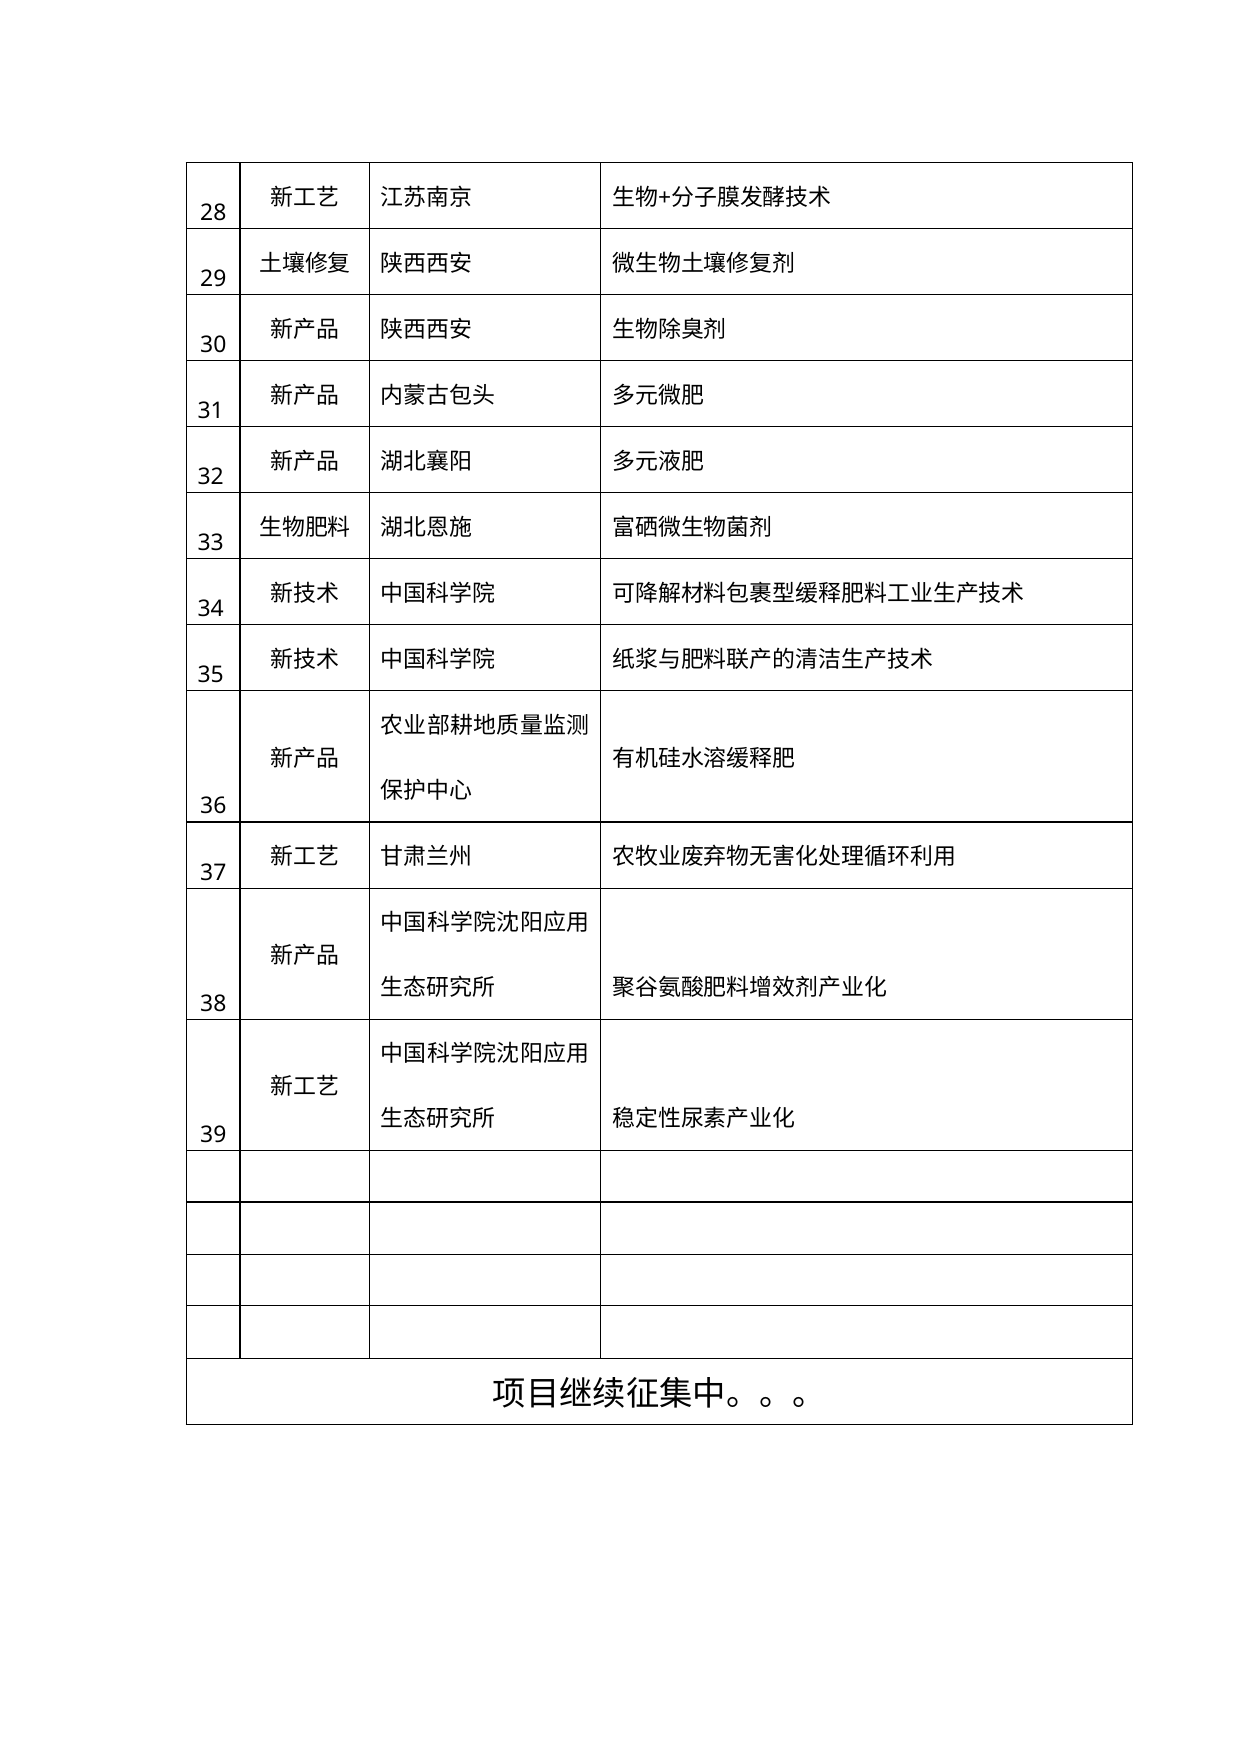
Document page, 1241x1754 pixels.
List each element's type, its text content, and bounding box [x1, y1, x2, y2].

table_cell 30 [187, 295, 239, 360]
table_cell 富硒微生物菌剂 [601, 493, 1132, 558]
table_cell 新工艺 [241, 1020, 369, 1149]
table_cell [241, 1203, 369, 1253]
table_cell 36 [187, 691, 239, 821]
table_cell 多元液肥 [601, 427, 1132, 492]
table_cell 农牧业废弃物无害化处理循环利用 [601, 823, 1132, 887]
table_cell 湖北恩施 [370, 493, 600, 558]
table_cell 新工艺 [241, 823, 369, 887]
table_cell 29 [187, 229, 239, 294]
table_cell [370, 1255, 600, 1305]
table_cell [370, 1306, 600, 1357]
table_cell 内蒙古包头 [370, 361, 600, 426]
table_cell [601, 1203, 1132, 1253]
table_cell [187, 1255, 239, 1305]
table_cell 可降解材料包裹型缓释肥料工业生产技术 [601, 559, 1132, 624]
table_cell [241, 1151, 369, 1201]
table_cell 聚谷氨酸肥料增效剂产业化 [601, 889, 1132, 1018]
table_cell 土壤修复 [241, 229, 369, 294]
table_cell 多元微肥 [601, 361, 1132, 426]
table_cell 生物肥料 [241, 493, 369, 558]
table_cell 生物+分子膜发酵技术 [601, 163, 1132, 228]
table_cell [601, 1255, 1132, 1305]
table_cell 新产品 [241, 427, 369, 492]
table_cell 纸浆与肥料联产的清洁生产技术 [601, 625, 1132, 690]
table_cell 31 [187, 361, 239, 426]
table_cell 新技术 [241, 625, 369, 690]
table_cell [370, 1151, 600, 1201]
table_cell 37 [187, 823, 239, 887]
table_cell 陕西西安 [370, 295, 600, 360]
table_cell 中国科学院 [370, 625, 600, 690]
table_cell [241, 1306, 369, 1357]
table_cell 新产品 [241, 889, 369, 1018]
table_cell 新产品 [241, 361, 369, 426]
table_cell 28 [187, 163, 239, 228]
table_cell [187, 1306, 239, 1357]
table_cell [187, 1151, 239, 1201]
table_cell 农业部耕地质量监测保护中心 [370, 691, 600, 821]
table_cell 38 [187, 889, 239, 1018]
table_cell [241, 1255, 369, 1305]
table_cell 新产品 [241, 295, 369, 360]
table_cell [601, 1306, 1132, 1357]
table_cell 湖北襄阳 [370, 427, 600, 492]
table_cell 中国科学院沈阳应用生态研究所 [370, 889, 600, 1018]
table_cell 项目继续征集中。。。 [187, 1359, 1132, 1423]
table_cell 39 [187, 1020, 239, 1149]
table_cell 稳定性尿素产业化 [601, 1020, 1132, 1149]
table_cell 江苏南京 [370, 163, 600, 228]
table_cell [370, 1203, 600, 1253]
table_cell [187, 1203, 239, 1253]
table_cell [601, 1151, 1132, 1201]
table_cell 陕西西安 [370, 229, 600, 294]
table_cell 微生物土壤修复剂 [601, 229, 1132, 294]
table_cell 新产品 [241, 691, 369, 821]
table_cell 中国科学院沈阳应用生态研究所 [370, 1020, 600, 1149]
table_cell 34 [187, 559, 239, 624]
table_cell 35 [187, 625, 239, 690]
table_cell 新技术 [241, 559, 369, 624]
table_cell 33 [187, 493, 239, 558]
table_cell 生物除臭剂 [601, 295, 1132, 360]
table_cell 有机硅水溶缓释肥 [601, 691, 1132, 821]
table_cell 32 [187, 427, 239, 492]
table_cell 甘肃兰州 [370, 823, 600, 887]
table_cell 中国科学院 [370, 559, 600, 624]
table_cell 新工艺 [241, 163, 369, 228]
